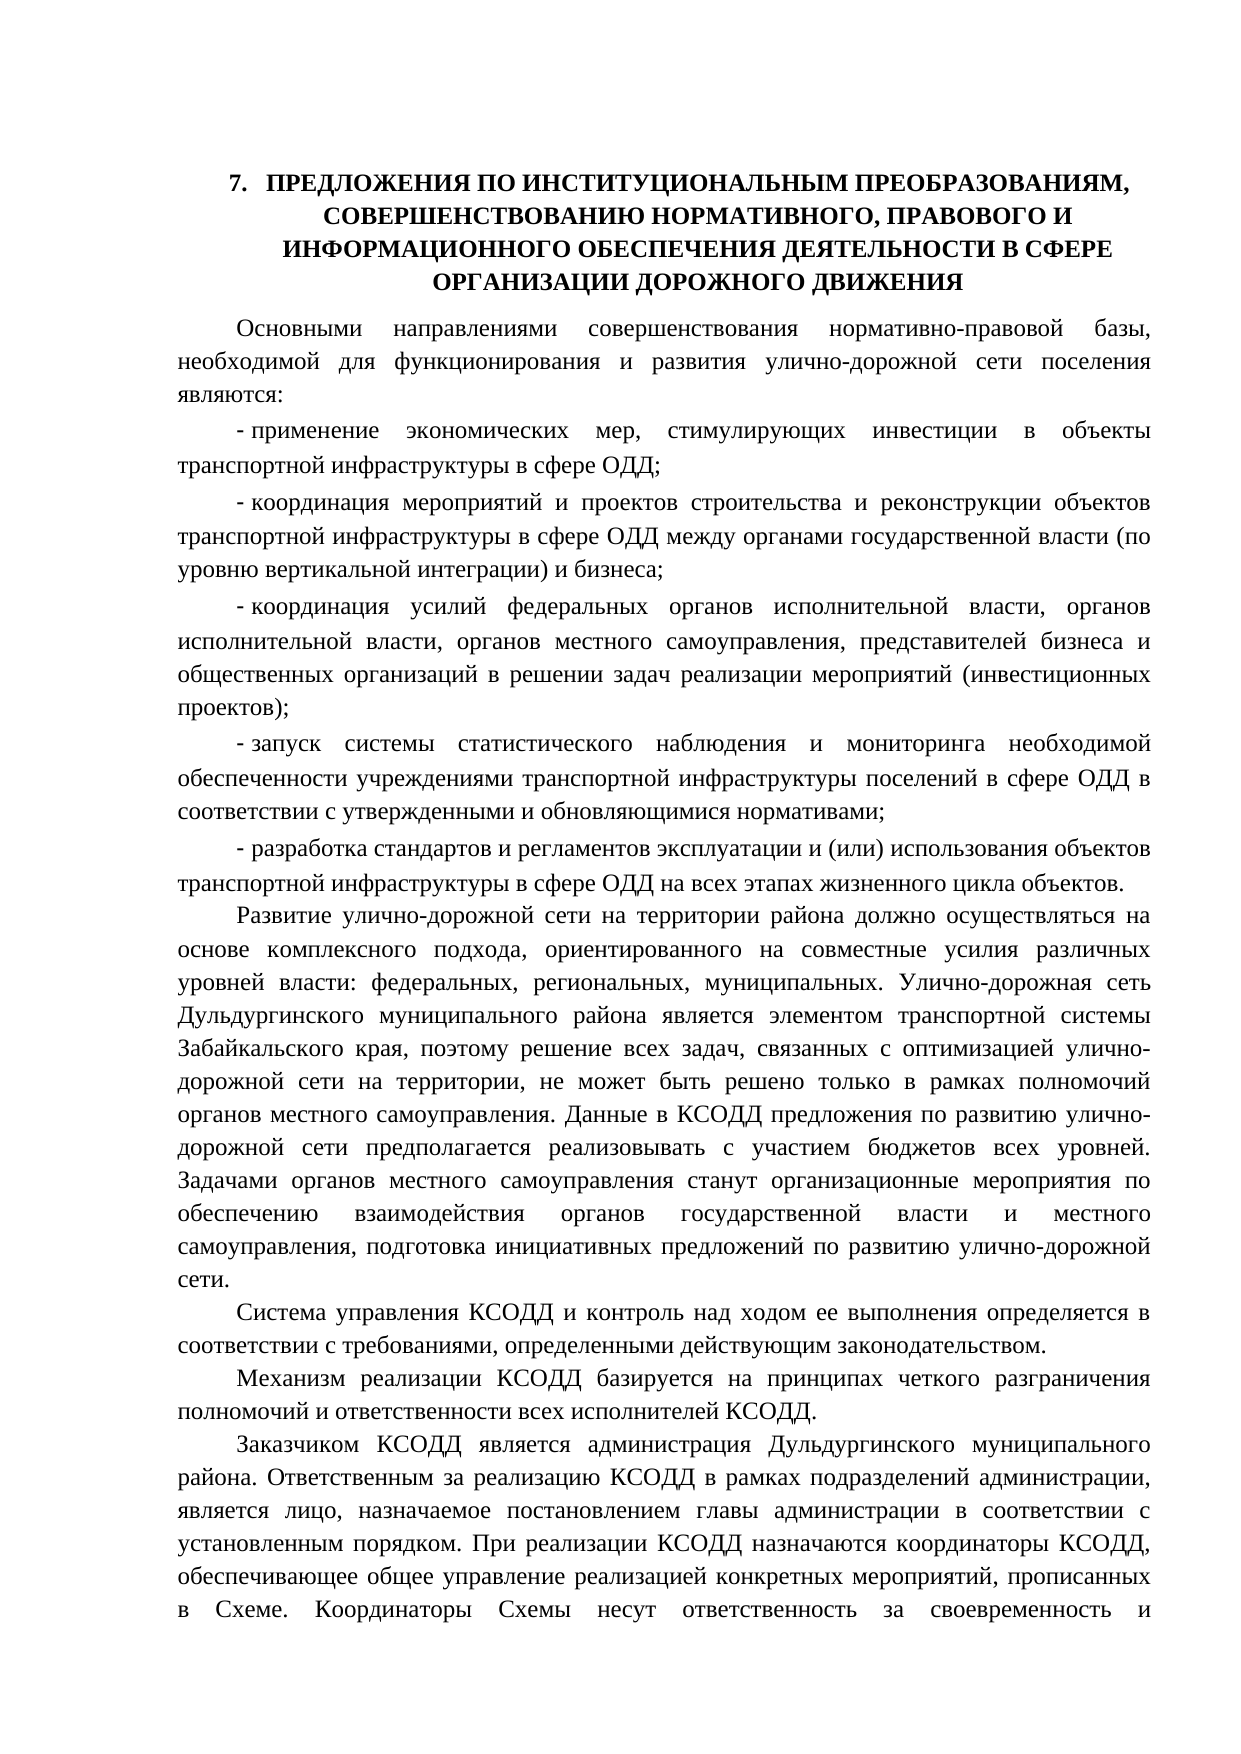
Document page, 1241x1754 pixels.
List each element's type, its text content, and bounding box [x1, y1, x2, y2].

subtitle ПРЕДЛОЖЕНИЯ ПО ИНСТИТУЦИОНАЛЬНЫМ ПРЕОБРАЗОВАНИЯМ, СОВЕРШЕНСТВОВАНИЮ НОРМАТИВНОГО, ПРАВОВОГО И ИНФОРМАЦИОННОГО ОБЕСПЕЧЕНИЯ ДЕЯТЕЛЬНОСТИ В СФЕРЕ ОРГАНИЗАЦИИ ДОРОЖНОГО ДВИЖЕНИЯ [207, 168, 1152, 296]
text координация усилий федеральных органов исполнительной власти, органов исполнительной власти, органов местного самоуправления, представителей бизнеса и общественных организаций в решении задач реализации мероприятий (инвестиционных проектов); [177, 587, 1152, 721]
text Развитие улично-дорожной сети на территории района должно осуществляться на основе комплексного подхода, ориентированного на совместные усилия различных уровней власти: федеральных, региональных, муниципальных. Улично-дорожная сеть Дульдургинского муниципального района является элементом транспортной системы Забайкальского края, поэтому решение всех задач, связанных с оптимизацией улично-дорожной сети на территории, не может быть решено только в рамках полномочий органов местного самоуправления. Данные в КСОДД предложения по развитию улично-дорожной сети предполагается реализовывать с участием бюджетов всех уровней. Задачами органов местного самоуправления станут организационные мероприятия по обеспечению взаимодействия органов государственной власти и местного самоуправления, подготовка инициативных предложений по развитию улично-дорожной сети. [177, 901, 1152, 1293]
text Система управления КСОДД и контроль над ходом ее выполнения определяется в соответствии с требованиями, определенными действующим законодательством. [177, 1297, 1152, 1359]
text применение экономических мер, стимулирующих инвестиции в объекты транспортной инфраструктуры в сфере ОДД; [177, 412, 1152, 479]
text Основными направлениями совершенствования нормативно-правовой базы, необходимой для функционирования и развития улично-дорожной сети поселения являются: [177, 313, 1152, 407]
text Механизм реализации КСОДД базируется на принципах четкого разграничения полномочий и ответственности всех исполнителей КСОДД. [177, 1363, 1152, 1425]
text разработка стандартов и регламентов эксплуатации и (или) использования объектов транспортной инфраструктуры в сфере ОДД на всех этапах жизненного цикла объектов. [177, 829, 1152, 896]
text координация мероприятий и проектов строительства и реконструкции объектов транспортной инфраструктуры в сфере ОДД между органами государственной власти (по уровню вертикальной интеграции) и бизнеса; [177, 483, 1152, 583]
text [177, 1429, 1152, 1623]
text запуск системы статистического наблюдения и мониторинга необходимой обеспеченности учреждениями транспортной инфраструктуры поселений в сфере ОДД в соответствии с утвержденными и обновляющимися нормативами; [177, 725, 1152, 825]
